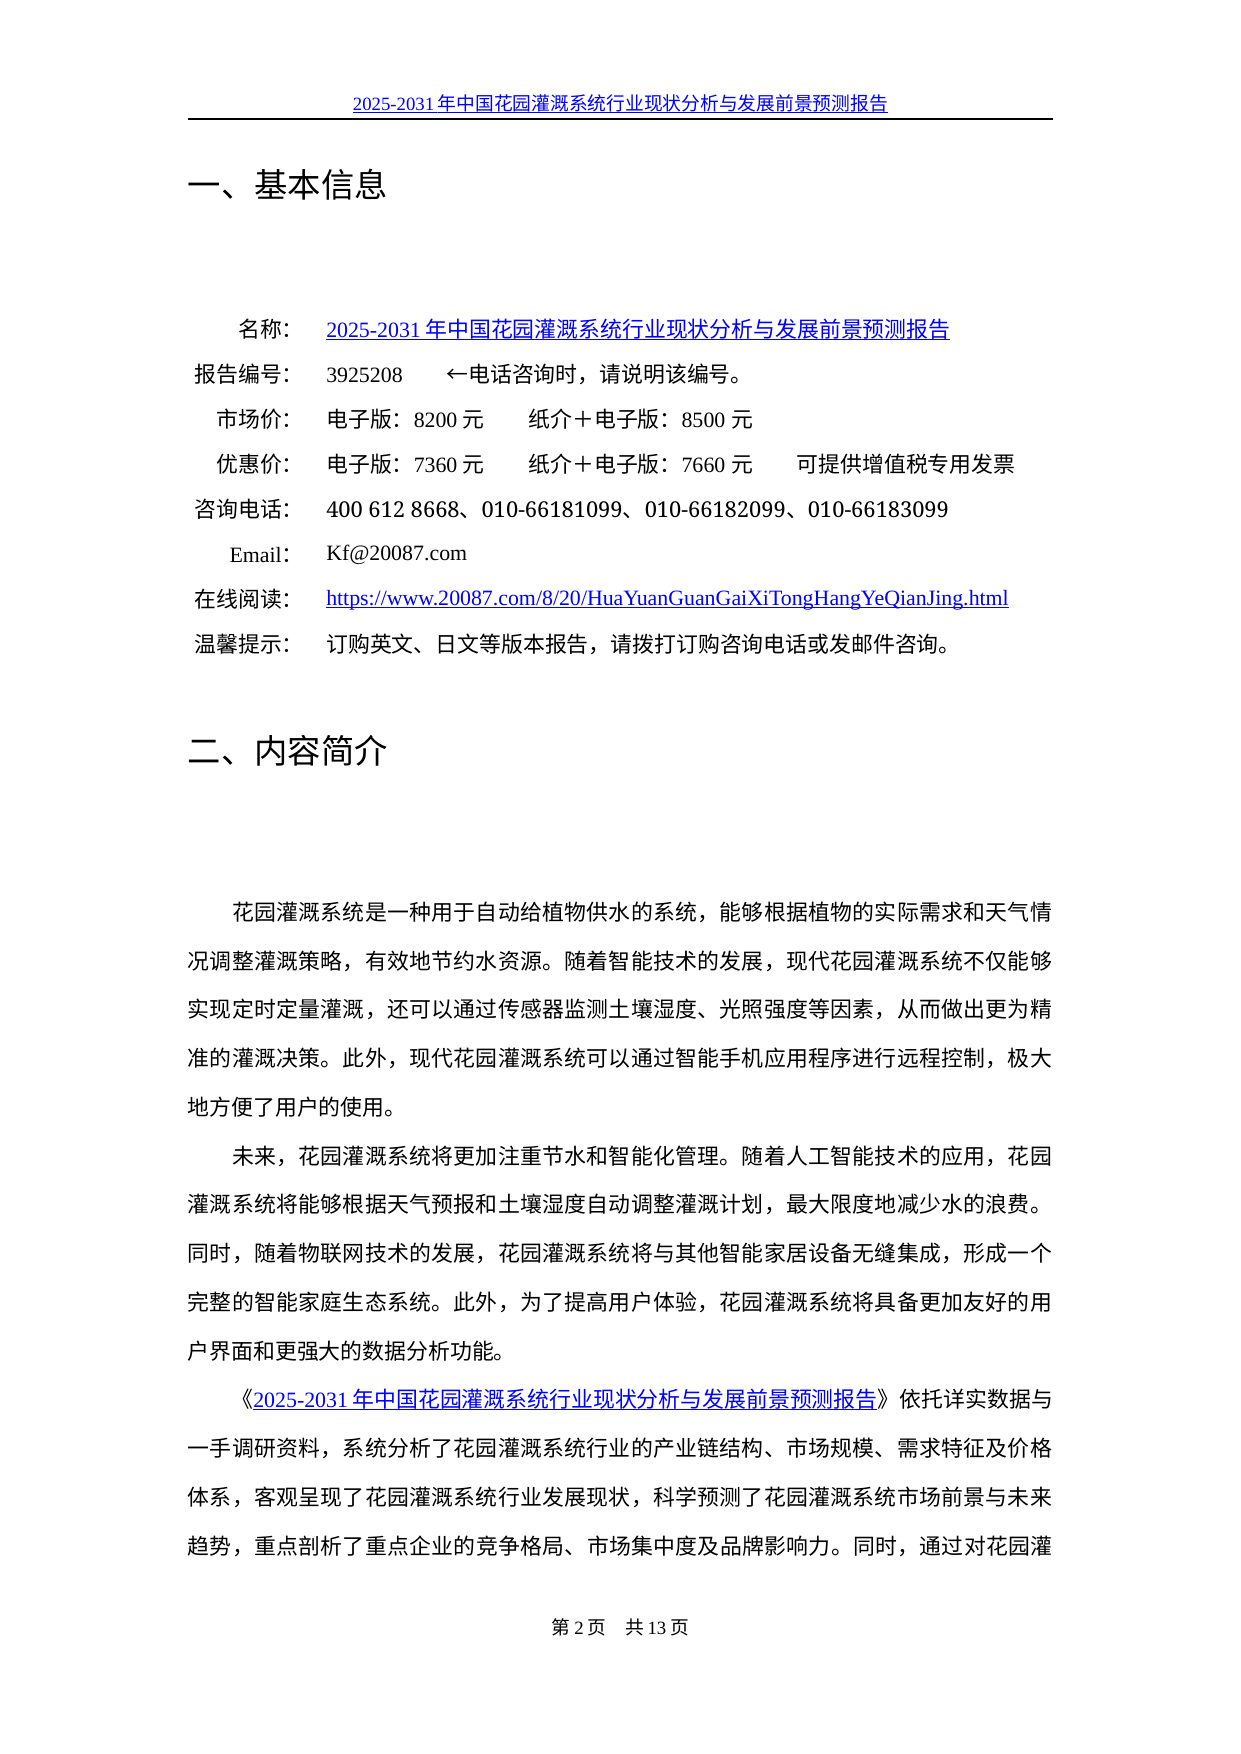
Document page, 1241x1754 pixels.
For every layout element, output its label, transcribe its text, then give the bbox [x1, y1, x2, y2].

table_cell 报告编号： [167, 357, 315, 402]
table_cell Email： [167, 537, 315, 582]
table_cell 咨询电话： [167, 492, 315, 537]
table_cell 订购英文、日文等版本报告，请拨打订购咨询电话或发邮件咨询。 [315, 627, 1073, 672]
table_cell 温馨提示： [167, 627, 315, 672]
table_cell [315, 582, 1073, 627]
table_cell 400 612 8668、010-66181099、010-66182099、010-66183099 [315, 492, 1073, 537]
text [187, 894, 1053, 1561]
table_cell 3925208 ←电话咨询时，请说明该编号。 [315, 357, 1073, 402]
table_cell 电子版：7360 元 纸介＋电子版：7660 元 可提供增值税专用发票 [315, 447, 1073, 492]
title 一、基本信息 [187, 150, 1053, 215]
title 二、内容简介 [187, 717, 1053, 782]
table_cell Kf@20087.com [315, 537, 1073, 582]
table_header 名称： [167, 312, 315, 357]
table_cell 在线阅读： [167, 582, 315, 627]
table_cell 优惠价： [167, 447, 315, 492]
table_header 2025-2031年中国花园灌溉系统行业现状分析与发展前景预测报告 [315, 312, 1073, 357]
table_cell 电子版：8200 元 纸介＋电子版：8500 元 [315, 402, 1073, 447]
table_cell 市场价： [167, 402, 315, 447]
